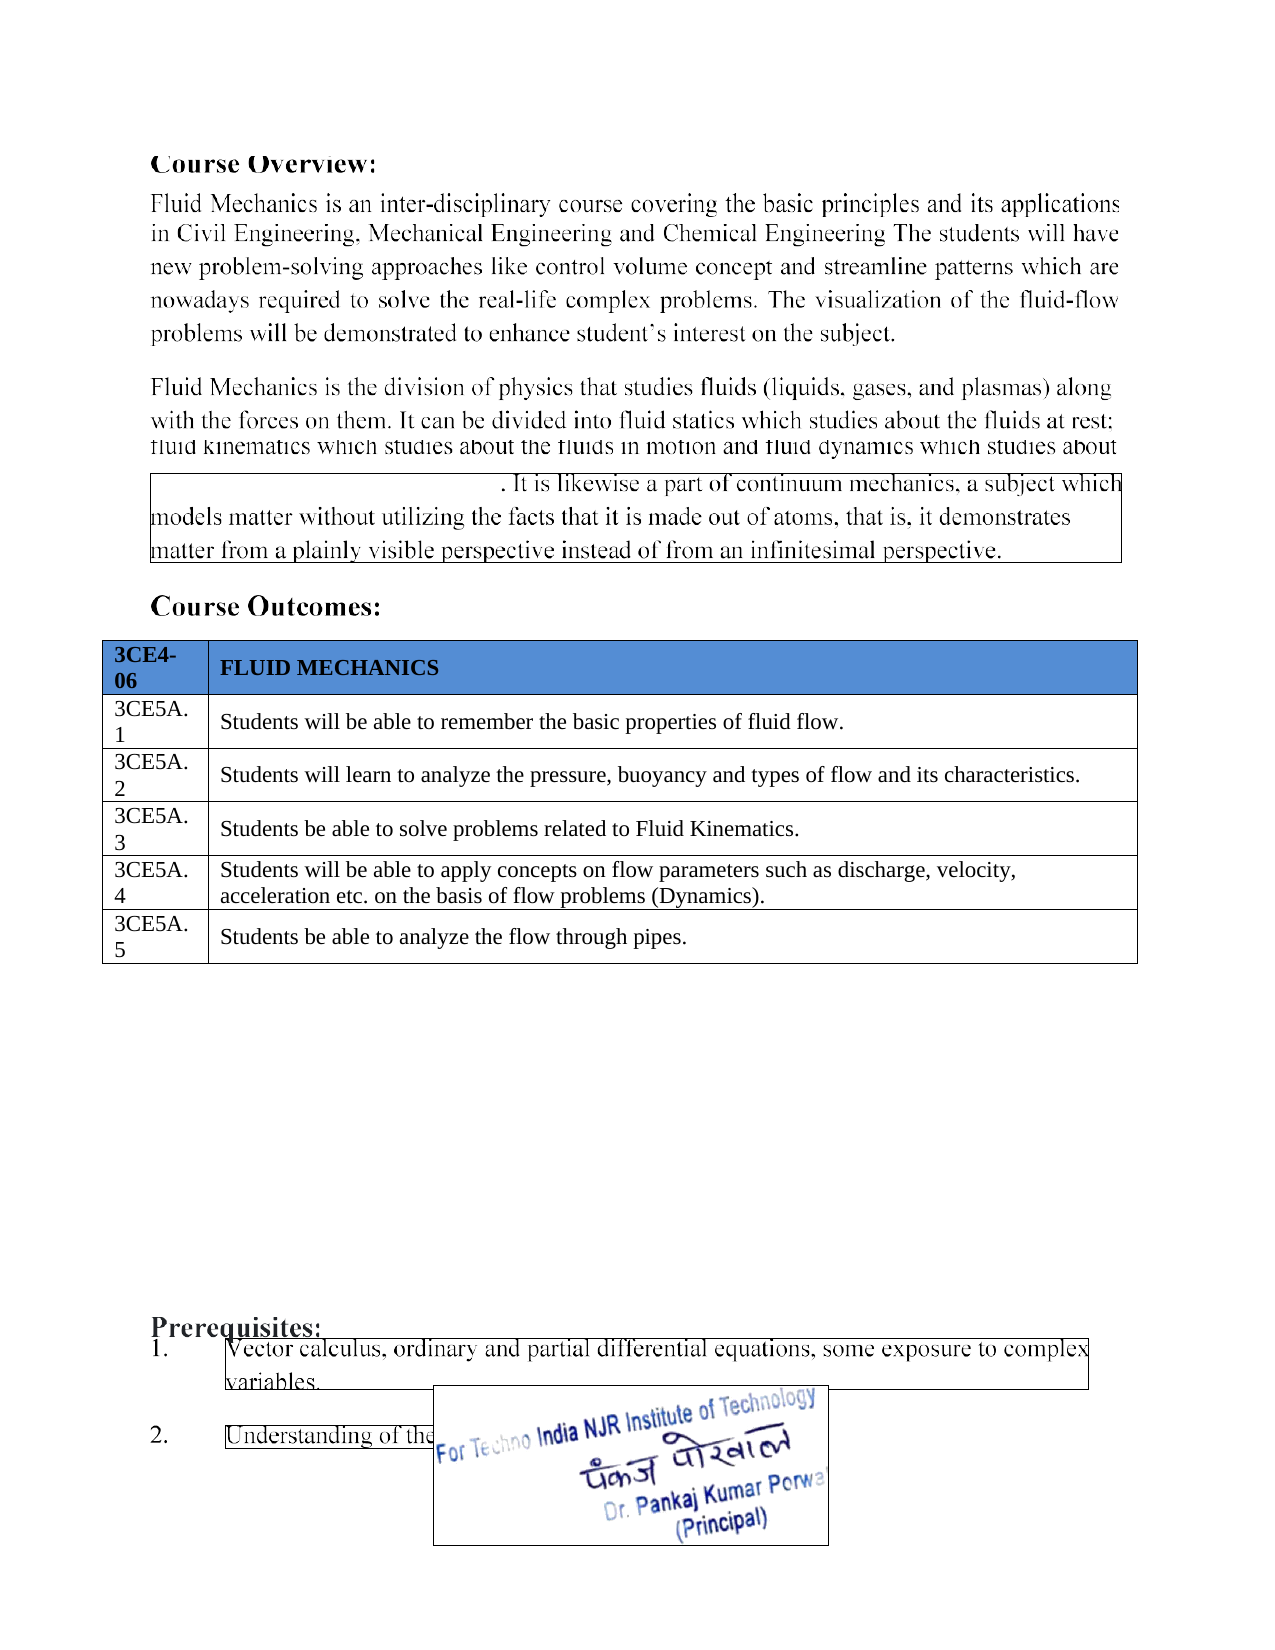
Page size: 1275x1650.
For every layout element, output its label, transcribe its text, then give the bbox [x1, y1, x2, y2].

table_header FLUID MECHANICS [209, 641, 1137, 694]
table_cell 3CE5A.3 [103, 802, 208, 855]
table_cell Students be able to analyze the flow through pipes. [209, 910, 1137, 962]
table_cell 3CE5A.1 [103, 695, 208, 747]
table_cell 3CE5A.5 [103, 910, 208, 962]
picture [151, 474, 1121, 562]
table_cell Students will learn to analyze the pressure, buoyancy and types of flow and its characteristics. [209, 749, 1137, 801]
picture [226, 1426, 433, 1448]
picture [150, 1317, 1088, 1389]
picture [150, 440, 1117, 459]
picture [151, 156, 375, 173]
picture [151, 595, 379, 616]
table_header 3CE4-06 [103, 641, 208, 694]
table_cell Students be able to solve problems related to Fluid Kinematics. [209, 802, 1137, 855]
table_cell 3CE5A.4 [103, 856, 208, 909]
table_cell Students will be able to remember the basic properties of fluid flow. [209, 695, 1137, 747]
picture [150, 193, 1119, 217]
picture [150, 377, 1112, 432]
table_cell Students will be able to apply concepts on flow parameters such as discharge, velocity, acceleration etc. on the basis of flow problems (Dynamics). [209, 856, 1137, 909]
picture [150, 224, 1119, 346]
picture [434, 1386, 828, 1545]
table_cell 3CE5A.2 [103, 749, 208, 801]
